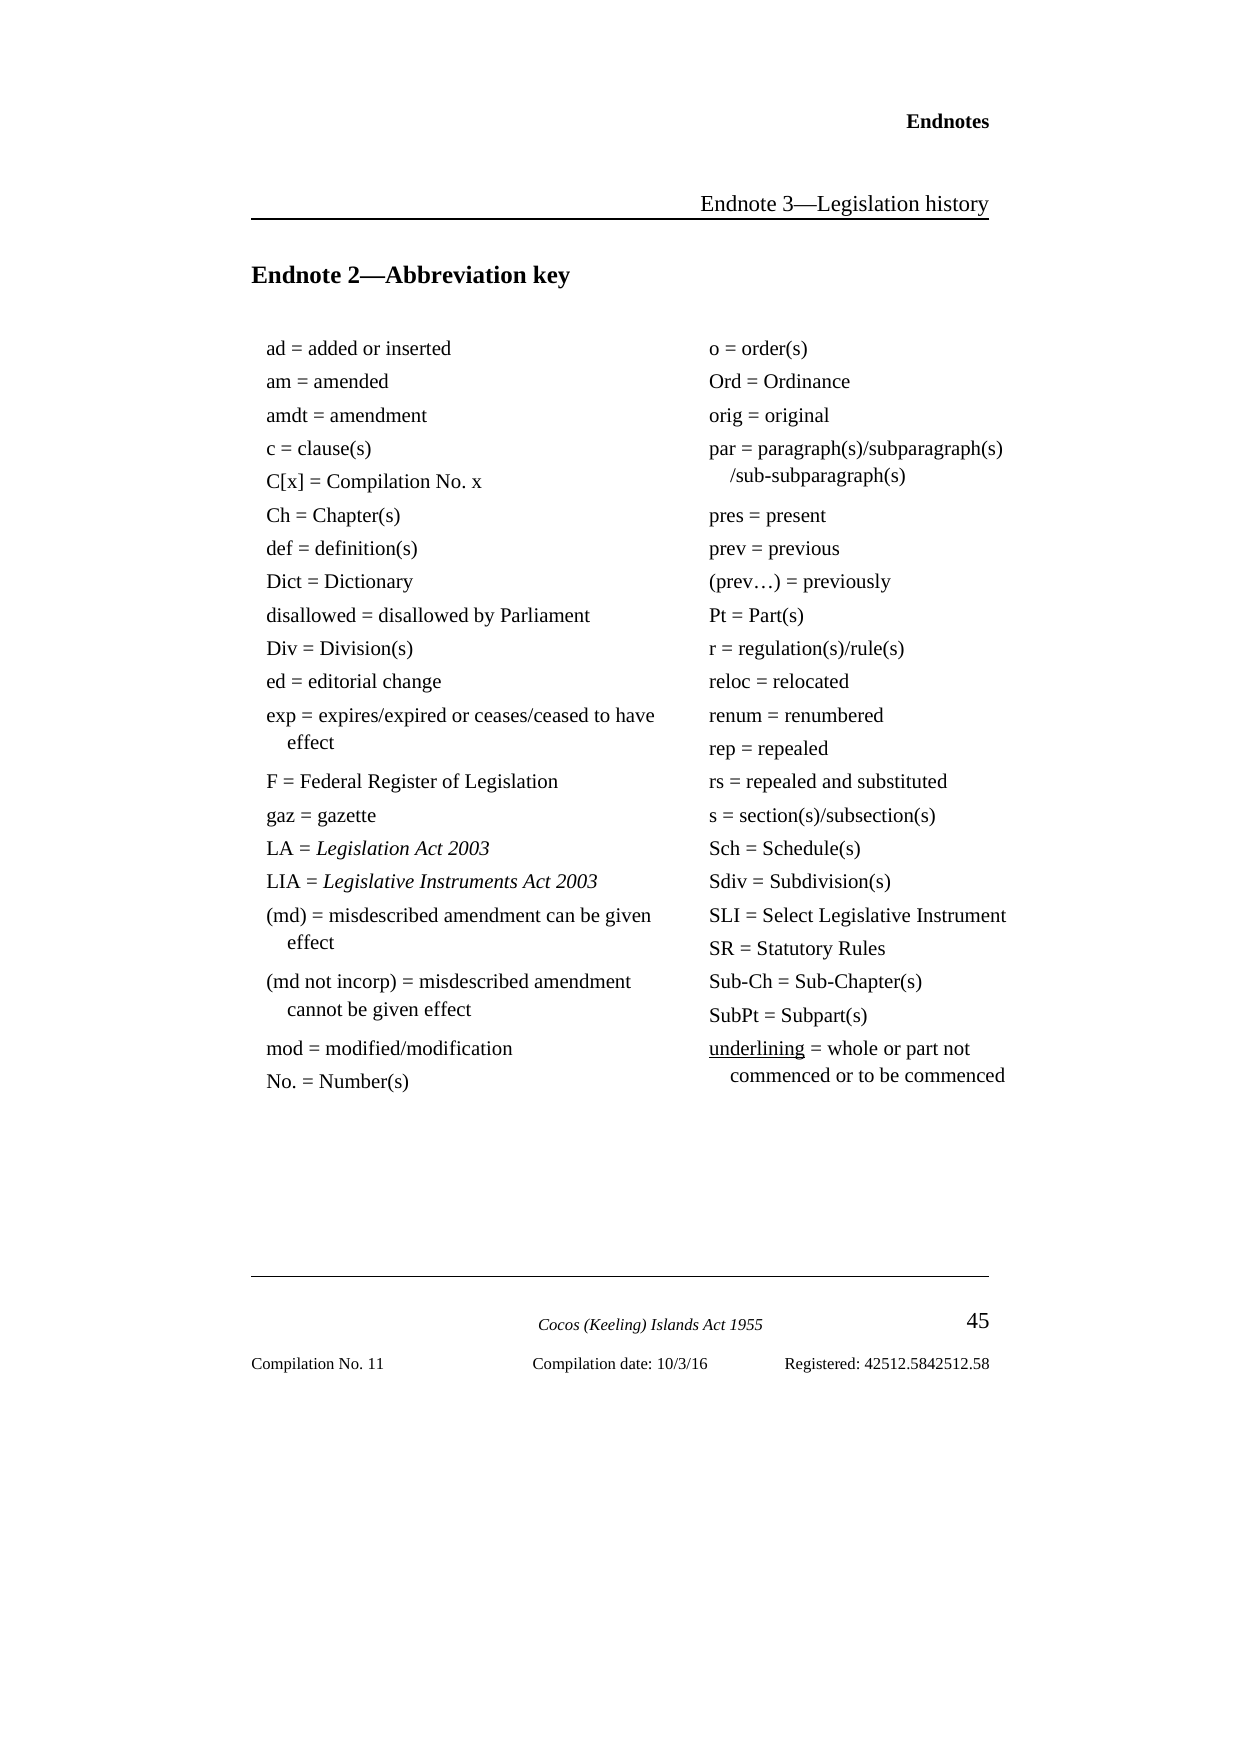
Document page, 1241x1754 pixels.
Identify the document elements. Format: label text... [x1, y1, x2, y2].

table_cell Ch = Chapter(s) [251, 494, 694, 527]
table_cell s = section(s)/subsection(s) [694, 794, 1078, 827]
subtitle Endnote 2—Abbreviation key [251, 261, 989, 289]
table_cell def = definition(s) [251, 527, 694, 560]
table_cell rep = repealed [694, 727, 1078, 760]
table_cell LIA = Legislative Instruments Act 2003 [251, 860, 694, 893]
table_cell rs = repealed and substituted [694, 760, 1078, 793]
table_cell prev = previous [694, 527, 1078, 560]
table_cell /sub-subparagraph(s) [694, 460, 1078, 493]
table_cell SubPt = Subpart(s) [694, 994, 1078, 1027]
table_cell Ord = Ordinance [694, 360, 1078, 393]
table_cell renum = renumbered [694, 694, 1078, 727]
table_cell effect [251, 927, 694, 960]
table_header ad = added or inserted [251, 327, 694, 360]
table_cell Sch = Schedule(s) [694, 827, 1078, 860]
table_cell Dict = Dictionary [251, 560, 694, 593]
table_cell ed = editorial change [251, 660, 694, 693]
table_cell (md not incorp) = misdescribed amendment [251, 960, 694, 993]
table_cell SLI = Select Legislative Instrument [694, 894, 1078, 927]
table_cell C[x] = Compilation No. x [251, 460, 694, 493]
table_cell exp = expires/expired or ceases/ceased to have [251, 694, 694, 727]
table_cell No. = Number(s) [251, 1060, 694, 1093]
table_cell Pt = Part(s) [694, 594, 1078, 627]
table_cell Sub-Ch = Sub-Chapter(s) [694, 960, 1078, 993]
table_cell (prev…) = previously [694, 560, 1078, 593]
table_cell am = amended [251, 360, 694, 393]
table_cell commenced or to be commenced [694, 1060, 1078, 1093]
table_cell orig = original [694, 394, 1078, 427]
table_cell amdt = amendment [251, 394, 694, 427]
table_cell Sdiv = Subdivision(s) [694, 860, 1078, 893]
table_cell effect [251, 727, 694, 760]
table_cell Div = Division(s) [251, 627, 694, 660]
table_cell gaz = gazette [251, 794, 694, 827]
table_cell mod = modified/modification [251, 1027, 694, 1060]
table_cell par = paragraph(s)/subparagraph(s) [694, 427, 1078, 460]
table_cell cannot be given effect [251, 994, 694, 1027]
table_cell LA = Legislation Act 2003 [251, 827, 694, 860]
table_header o = order(s) [694, 327, 1078, 360]
table_cell c = clause(s) [251, 427, 694, 460]
table_cell r = regulation(s)/rule(s) [694, 627, 1078, 660]
table_cell disallowed = disallowed by Parliament [251, 594, 694, 627]
table_cell underlining = whole or part not [694, 1027, 1078, 1060]
table_cell F = Federal Register of Legislation [251, 760, 694, 793]
table_cell SR = Statutory Rules [694, 927, 1078, 960]
table_cell (md) = misdescribed amendment can be given [251, 894, 694, 927]
table_cell reloc = relocated [694, 660, 1078, 693]
table_cell pres = present [694, 494, 1078, 527]
